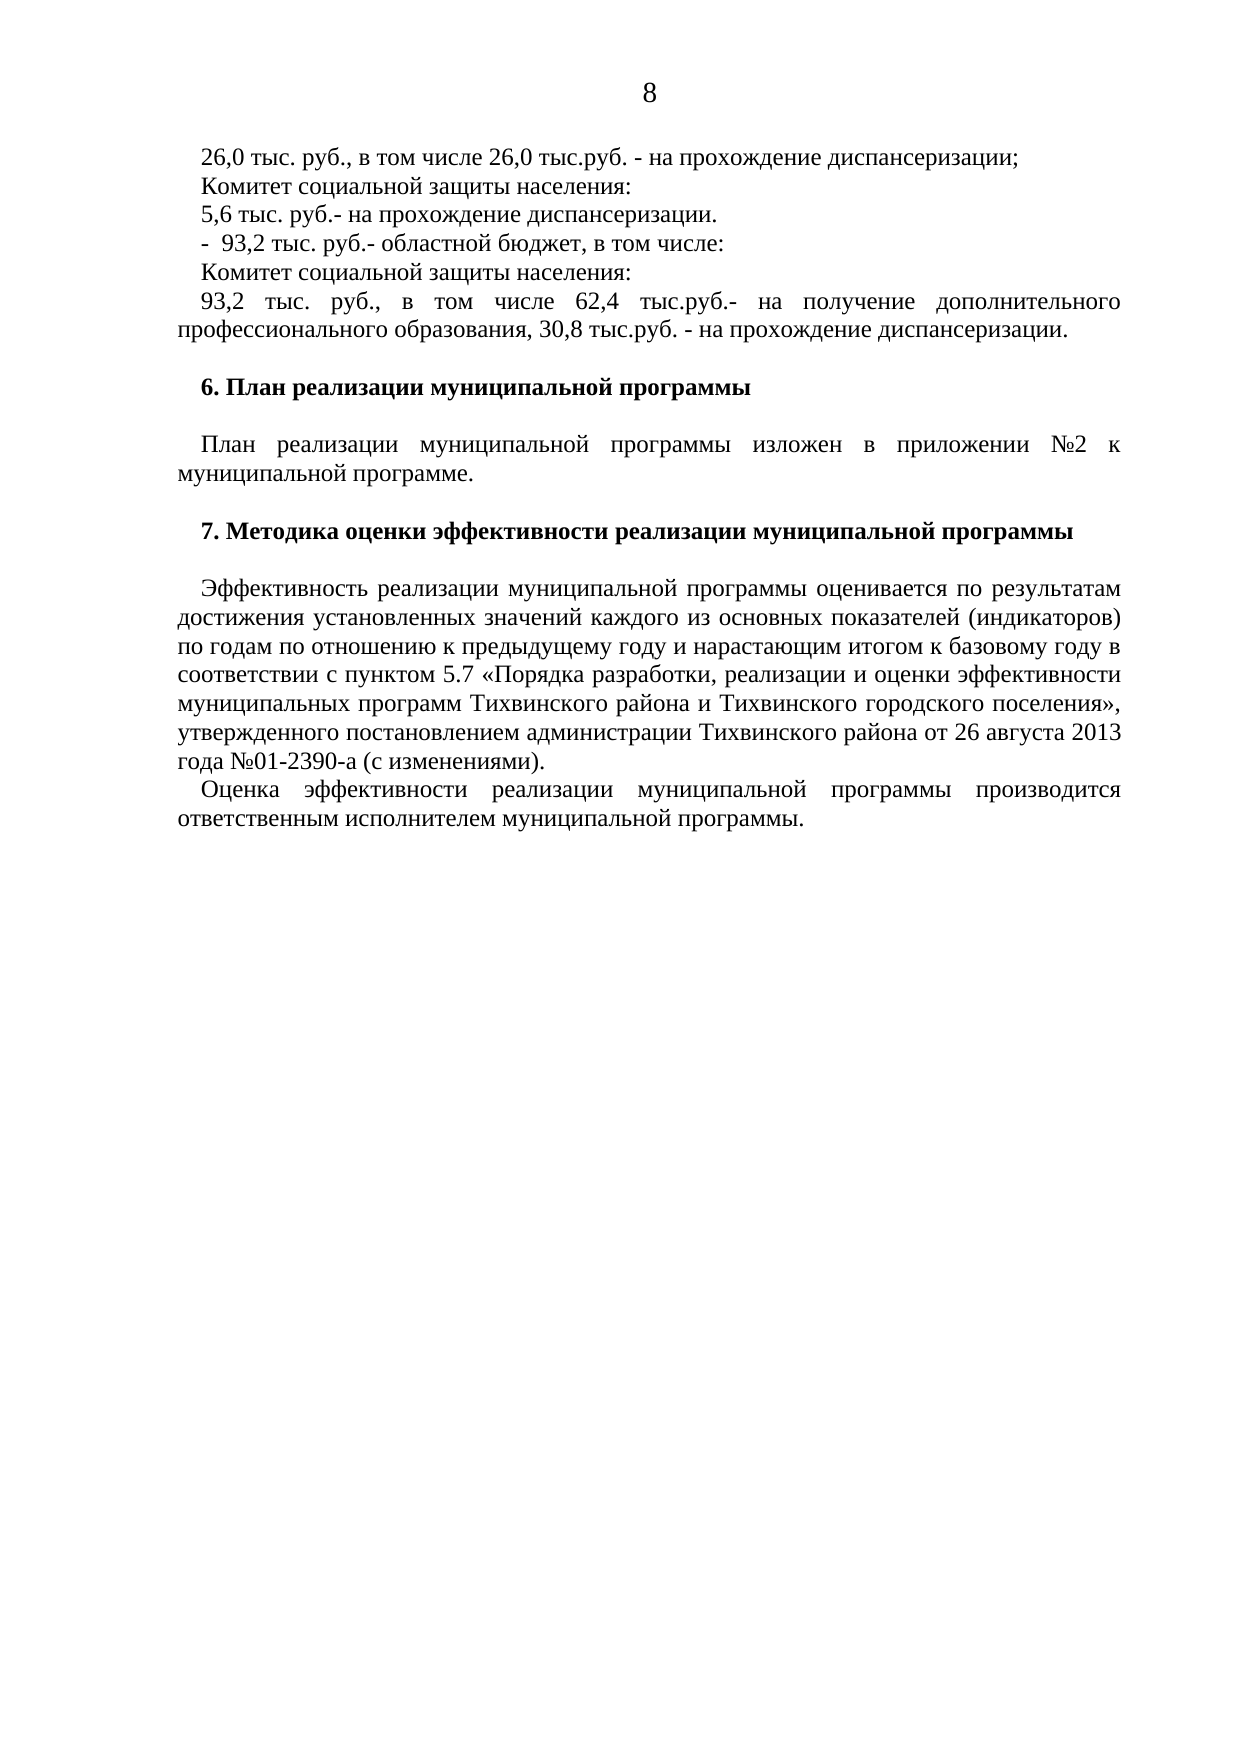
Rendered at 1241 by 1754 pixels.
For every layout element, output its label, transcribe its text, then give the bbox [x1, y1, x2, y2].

text Эффективность реализации муниципальной программы оценивается по результатам достижения установленных значений каждого из основных показателей (индикаторов) по годам по отношению к предыдущему году и нарастающим итогом к базовому году в соответствии с пунктом 5.7 «Порядка разработки, реализации и оценки эффективности муниципальных программ Тихвинского района и Тихвинского городского поселения», утвержденного постановлением администрации Тихвинского района от 26 августа 2013 года №01-2390-а (с изменениями). [177, 573, 1122, 774]
text 26,0 тыс. руб., в том числе 26,0 тыс.руб. - на прохождение диспансеризации; [177, 142, 1122, 171]
text План реализации муниципальной программы изложен в приложении №2 к муниципальной программе. [177, 429, 1122, 487]
text Оценка эффективности реализации муниципальной программы производится ответственным исполнителем муниципальной программы. [177, 774, 1122, 832]
text Комитет социальной защиты населения: [177, 171, 1122, 199]
text - 93,2 тыс. руб.- областной бюджет, в том числе: [177, 228, 1122, 257]
text 7. Методика оценки эффективности реализации муниципальной программы [177, 516, 1122, 544]
text 6. План реализации муниципальной программы [177, 372, 1122, 401]
text Комитет социальной защиты населения: [177, 257, 1122, 286]
text 5,6 тыс. руб.- на прохождение диспансеризации. [177, 199, 1122, 228]
